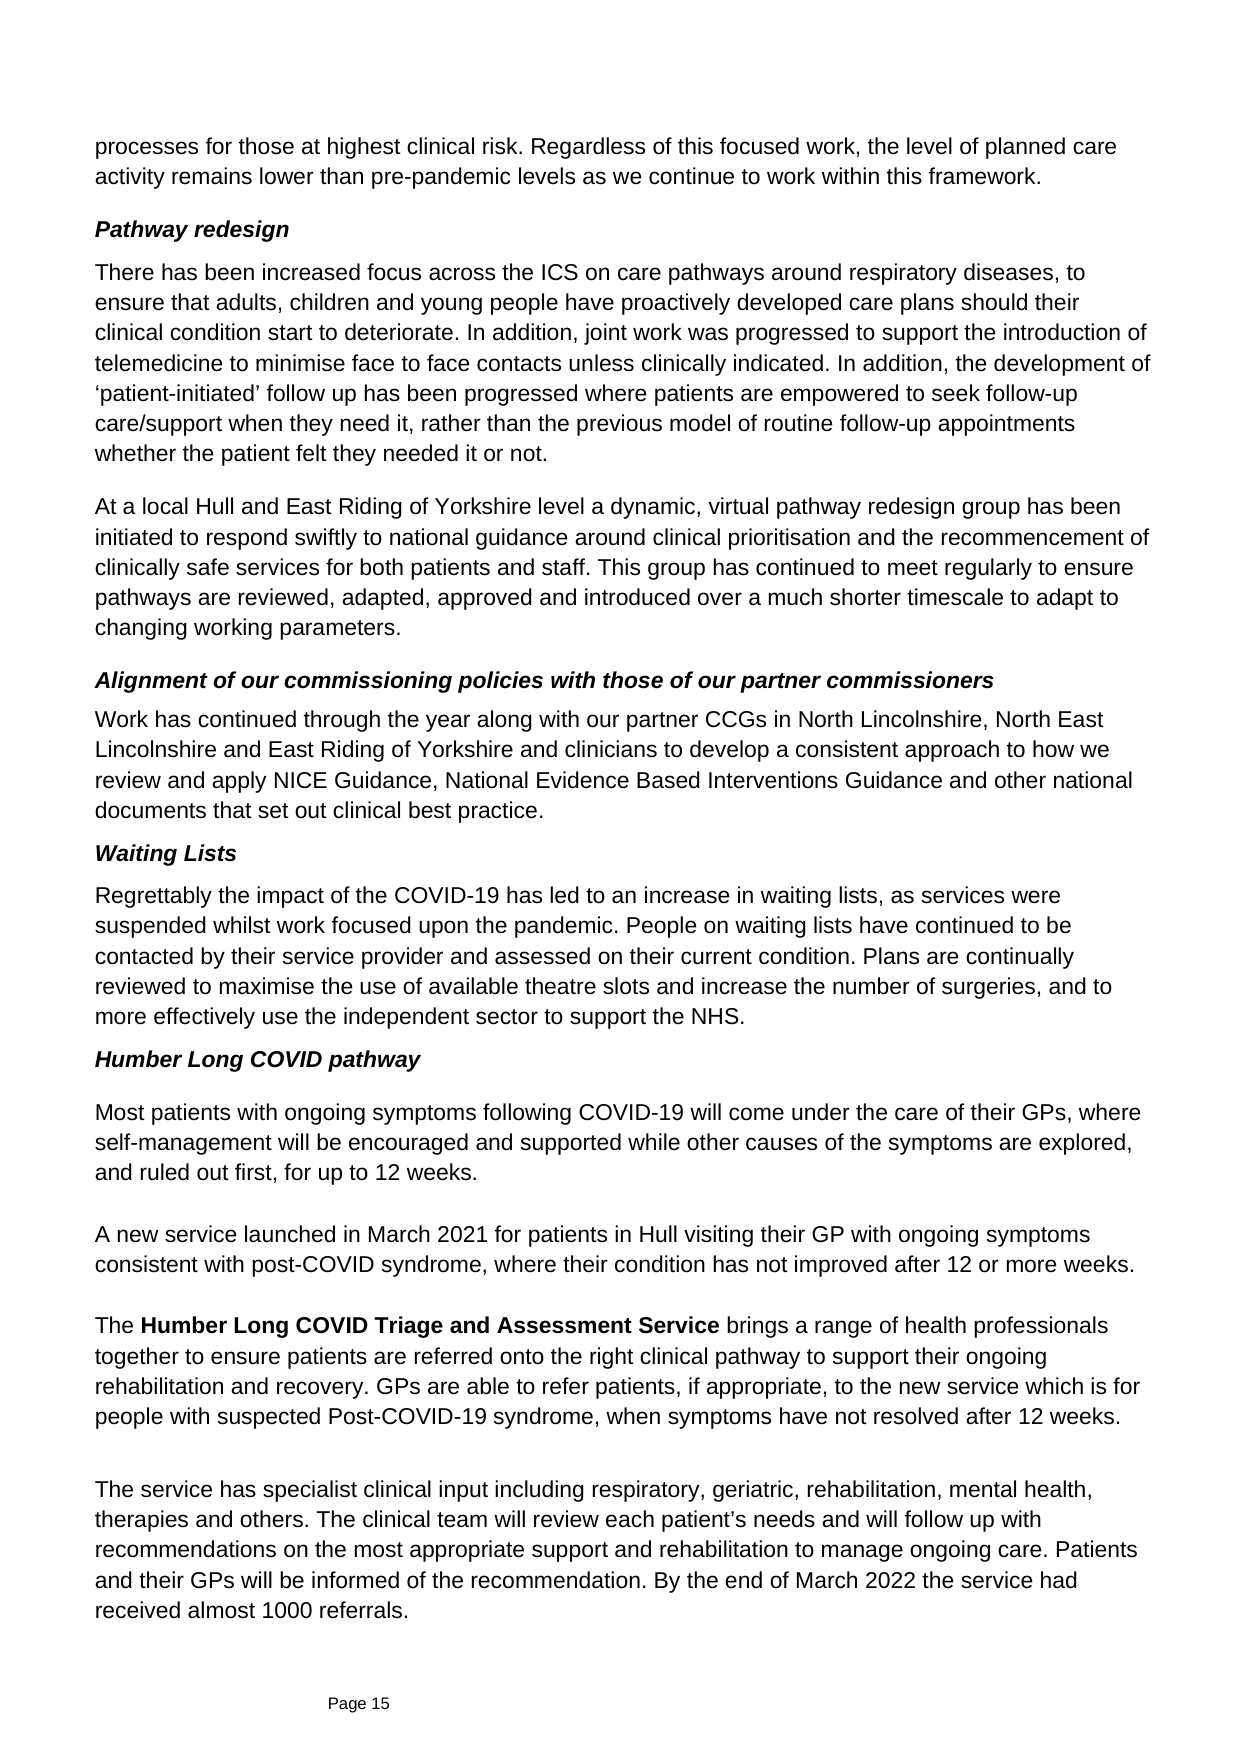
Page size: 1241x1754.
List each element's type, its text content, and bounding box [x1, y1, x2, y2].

text Waiting Lists [94, 839, 1151, 866]
text Regrettably the impact of the COVID-19 has led to an increase in waiting lists, as services were suspended whilst work focused upon the pandemic. People on waiting lists have continued to be contacted by their service provider and assessed on their current condition. Plans are continually reviewed to maximise the use of available theatre slots and increase the number of surgeries, and to more effectively use the independent sector to support the NHS. [94, 882, 1151, 1029]
text At a local Hull and East Riding of Yorkshire level a dynamic, virtual pathway redesign group has been initiated to respond swiftly to national guidance around clinical prioritisation and the recommencement of clinically safe services for both patients and staff. This group has continued to meet regularly to ensure pathways are reviewed, adapted, approved and introduced over a much shorter timescale to adapt to changing working parameters. [94, 493, 1151, 641]
text Alignment of our commissioning policies with those of our partner commissioners [94, 667, 1151, 694]
text The Humber Long COVID Triage and Assessment Service brings a range of health professionals together to ensure patients are referred onto the right clinical pathway to support their ongoing rehabilitation and recovery. GPs are able to refer patients, if appropriate, to the new service which is for people with suspected Post-COVID-19 syndrome, when symptoms have not resolved after 12 weeks. [94, 1312, 1151, 1429]
text Pathway redesign [94, 216, 1151, 243]
text There has been increased focus across the ICS on care pathways around respiratory diseases, to ensure that adults, children and young people have proactively developed care plans should their clinical condition start to deteriorate. In addition, joint work was progressed to support the introduction of telemedicine to minimise face to face contacts unless clinically indicated. In addition, the development of ‘patient-initiated’ follow up has been progressed where patients are empowered to seek follow-up care/support when they need it, rather than the previous model of routine follow-up appointments whether the patient felt they needed it or not. [94, 259, 1151, 467]
text Humber Long COVID pathway [94, 1046, 1151, 1072]
text Work has continued through the year along with our partner CCGs in North Lincolnshire, North East Lincolnshire and East Riding of Yorkshire and clinicians to develop a consistent approach to how we review and apply NICE Guidance, National Evidence Based Interventions Guidance and other national documents that set out clinical best practice. [94, 706, 1151, 823]
text A new service launched in March 2021 for patients in Hull visiting their GP with ongoing symptoms consistent with post-COVID syndrome, where their condition has not improved after 12 or more weeks. [94, 1221, 1151, 1277]
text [94, 133, 1151, 189]
text The service has specialist clinical input including respiratory, geriatric, rehabilitation, mental health, therapies and others. The clinical team will review each patient’s needs and will follow up with recommendations on the most appropriate support and rehabilitation to manage ongoing care. Patients and their GPs will be informed of the recommendation. By the end of March 2022 the service had received almost 1000 referrals. [94, 1476, 1151, 1623]
text Most patients with ongoing symptoms following COVID-19 will come under the care of their GPs, where self-management will be encouraged and supported while other causes of the symptoms are explored, and ruled out first, for up to 12 weeks. [94, 1099, 1151, 1186]
